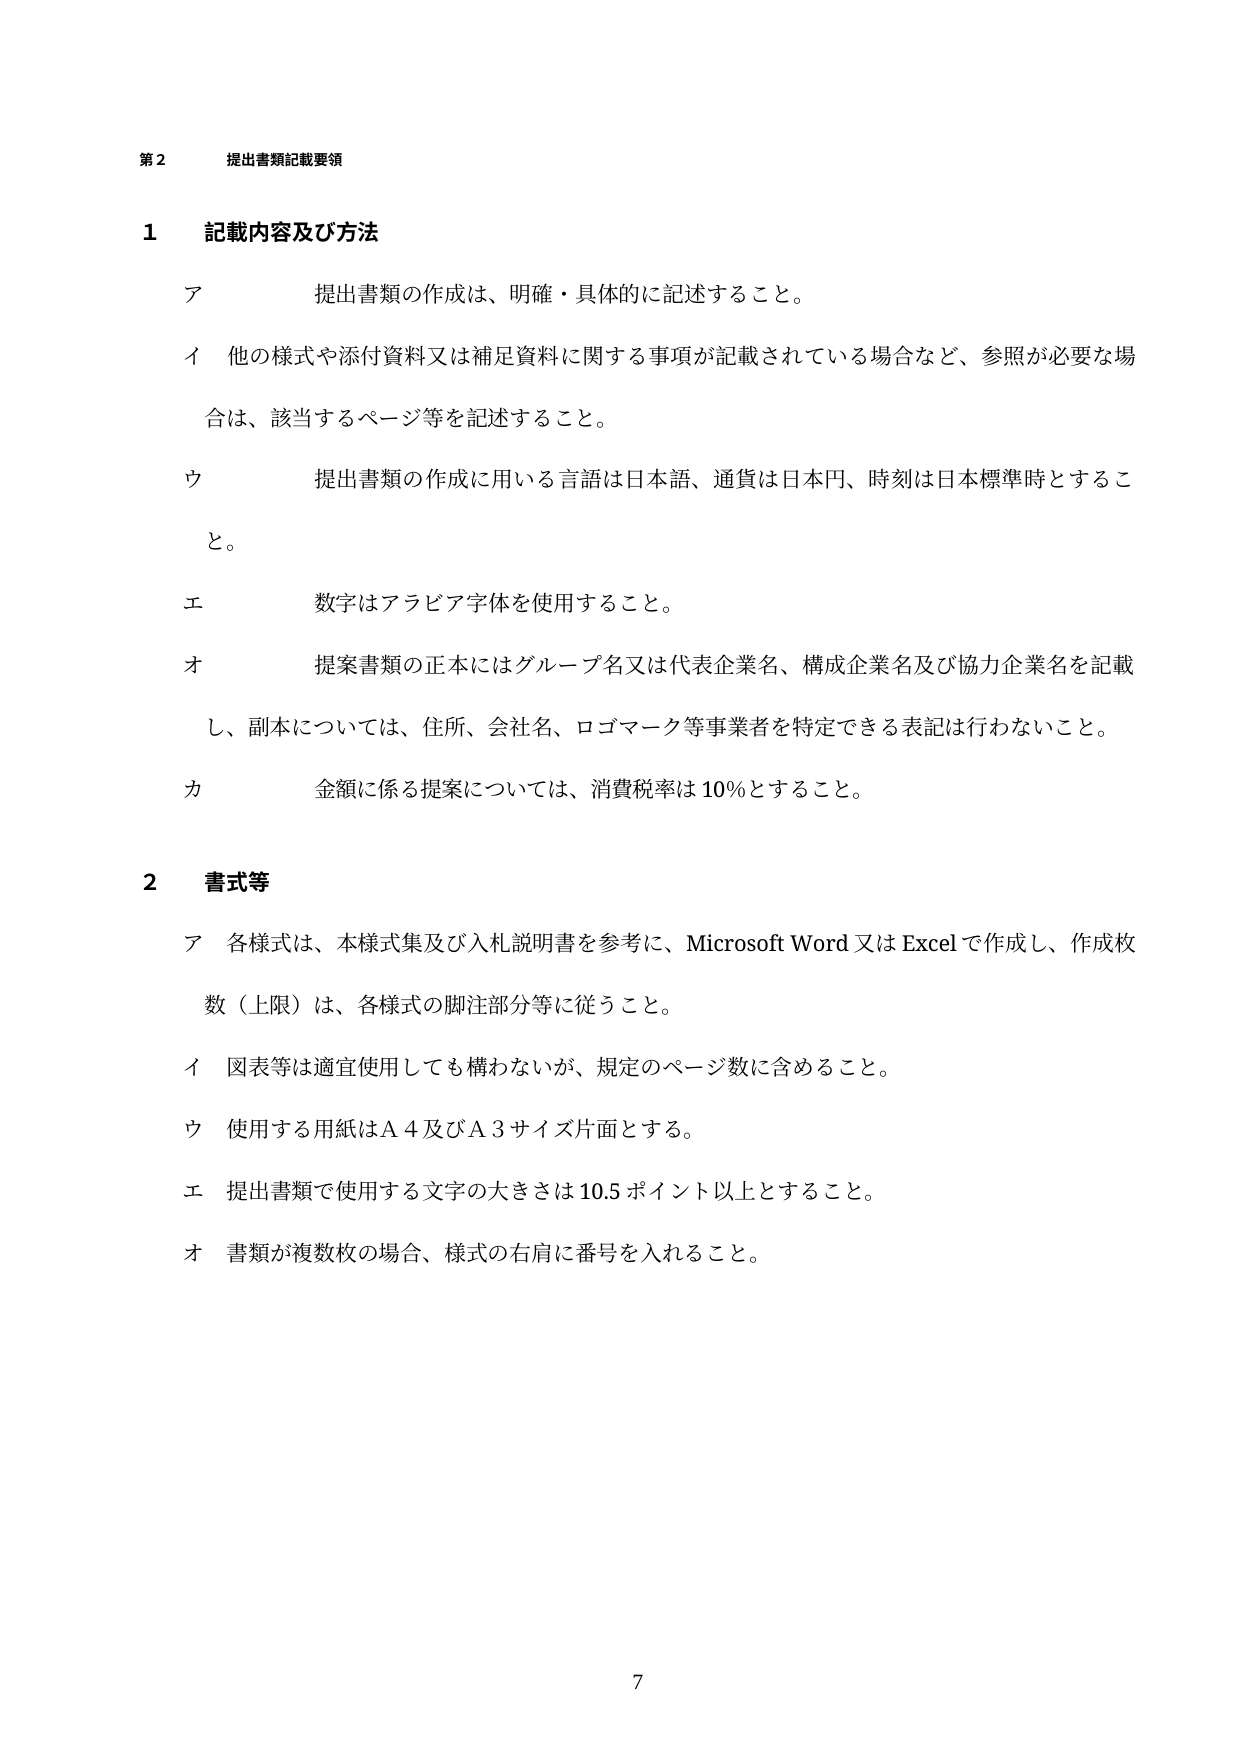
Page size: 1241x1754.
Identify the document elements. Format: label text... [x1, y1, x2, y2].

subtitle ア 各様式は、本様式集及び入札説明書を参考に、Microsoft Word又はExcelで作成し、作成枚数（上限）は、各様式の脚注部分等に従うこと。 [182, 912, 1136, 1035]
subtitle ウ 使用する用紙はＡ４及びＡ３サイズ片面とする。 [182, 1097, 1136, 1159]
subtitle ウ 提出書類の作成に用いる言語は日本語、通貨は日本円、時刻は日本標準時とすること。 [183, 447, 1136, 571]
subtitle ２ 書式等 [139, 850, 1136, 912]
subtitle カ 金額に係る提案については、消費税率は10％とすること。 [183, 757, 1136, 819]
subtitle オ 提案書類の正本にはグループ名又は代表企業名、構成企業名及び協力企業名を記載し、副本については、住所、会社名、ロゴマーク等事業者を特定できる表記は行わないこと。 [183, 633, 1136, 757]
subtitle オ 書類が複数枚の場合、様式の右肩に番号を入れること。 [182, 1221, 1136, 1283]
subtitle ア 提出書類の作成は、明確・具体的に記述すること。 [183, 262, 1136, 324]
subtitle 第２ 提出書類記載要領 [139, 120, 1136, 182]
subtitle １ 記載内容及び方法 [139, 200, 1136, 262]
subtitle エ 数字はアラビア字体を使用すること。 [183, 571, 1136, 633]
subtitle イ 図表等は適宜使用しても構わないが、規定のページ数に含めること。 [182, 1035, 1136, 1097]
subtitle イ 他の様式や添付資料又は補足資料に関する事項が記載されている場合など、参照が必要な場合は、該当するページ等を記述すること。 [183, 324, 1136, 447]
subtitle エ 提出書類で使用する文字の大きさは10.5ポイント以上とすること。 [182, 1159, 1136, 1221]
